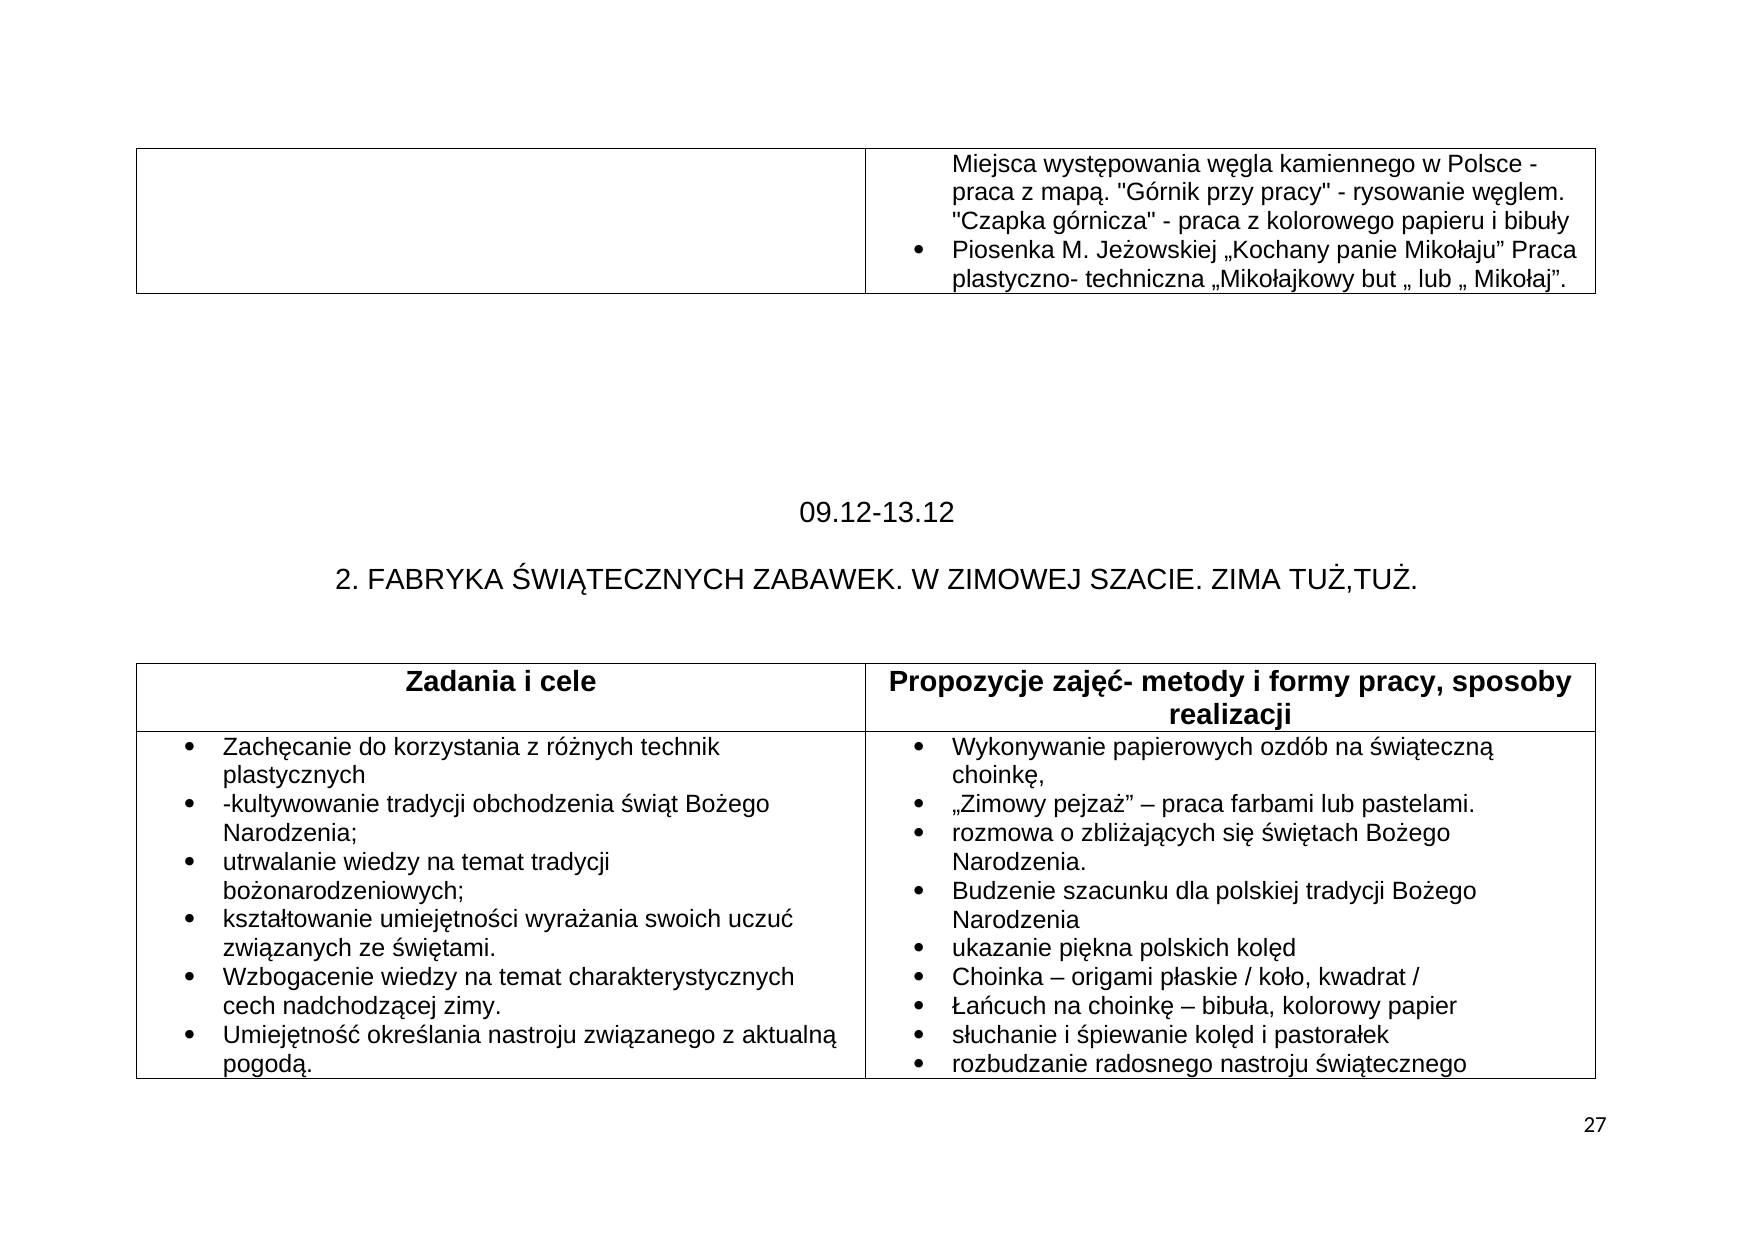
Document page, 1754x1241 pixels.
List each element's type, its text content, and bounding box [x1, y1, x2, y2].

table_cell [866, 732, 1595, 1078]
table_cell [137, 149, 865, 292]
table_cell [866, 149, 1595, 292]
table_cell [137, 732, 865, 1078]
table_header Propozycje zajęć- metody i formy pracy, sposoby realizacji [866, 664, 1595, 731]
text 2. FABRYKA ŚWIĄTECZNYCH ZABAWEK. W ZIMOWEJ SZACIE. ZIMA TUŻ,TUŻ. [148, 562, 1606, 595]
table_header Zadania i cele [137, 664, 865, 731]
text 09.12-13.12 [148, 495, 1606, 528]
